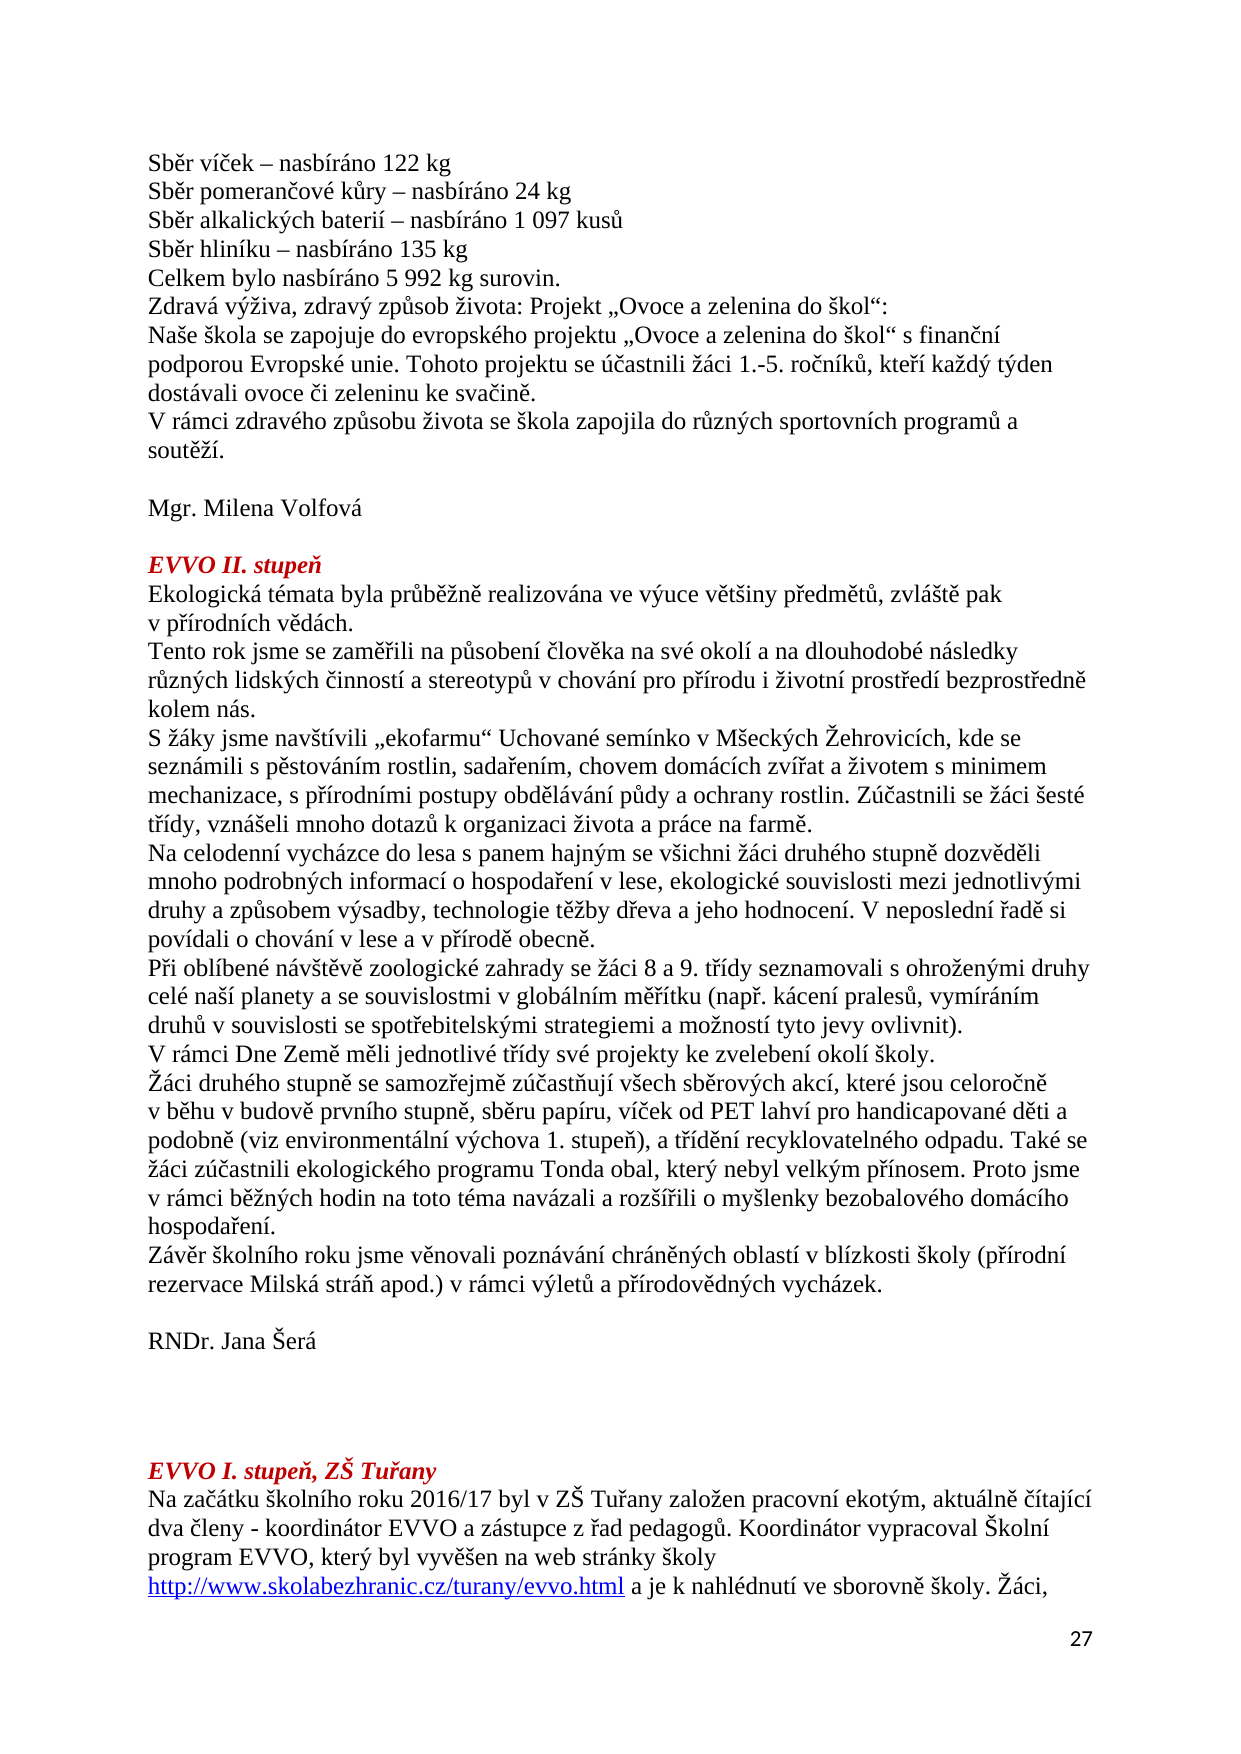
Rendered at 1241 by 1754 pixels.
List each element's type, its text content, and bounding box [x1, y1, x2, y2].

text Celkem bylo nasbíráno 5 992 kg surovin. [148, 263, 1093, 291]
text S žáky jsme navštívili „ekofarmu“ Uchované semínko v Mšeckých Žehrovicích, kde se seznámili s pěstováním rostlin, sadařením, chovem domácích zvířat a životem s minimem mechanizace, s přírodními postupy obdělávání půdy a ochrany rostlin. Zúčastnili se žáci šesté třídy, vznášeli mnoho dotazů k organizaci života a práce na farmě. [148, 723, 1093, 838]
text EVVO II. stupeň [148, 550, 1093, 579]
text V rámci zdravého způsobu života se škola zapojila do různých sportovních programů a soutěží. [148, 406, 1093, 464]
text Sběr pomerančové kůry – nasbíráno 24 kg [148, 176, 1093, 205]
text Při oblíbené návštěvě zoologické zahrady se žáci 8 a 9. třídy seznamovali s ohroženými druhy celé naší planety a se souvislostmi v globálním měřítku (např. kácení pralesů, vymíráním druhů v souvislosti se spotřebitelskými strategiemi a možností tyto jevy ovlivnit). [148, 953, 1093, 1039]
text Na celodenní vycházce do lesa s panem hajným se všichni žáci druhého stupně dozvěděli mnoho podrobných informací o hospodaření v lese, ekologické souvislosti mezi jednotlivými druhy a způsobem výsadby, technologie těžby dřeva a jeho hodnocení. V neposlední řadě si povídali o chování v lese a v přírodě obecně. [148, 838, 1093, 953]
text Sběr alkalických baterií – nasbíráno 1 097 kusů [148, 205, 1093, 234]
text Žáci druhého stupně se samozřejmě zúčastňují všech sběrových akcí, které jsou celoročně v běhu v budově prvního stupně, sběru papíru, víček od PET lahví pro handicapované děti a podobně (viz environmentální výchova 1. stupeň), a třídění recyklovatelného odpadu. Také se žáci zúčastnili ekologického programu Tonda obal, který nebyl velkým přínosem. Proto jsme v rámci běžných hodin na toto téma navázali a rozšířili o myšlenky bezobalového domácího hospodaření. [148, 1068, 1093, 1240]
text Mgr. Milena Volfová [148, 493, 1093, 521]
text Závěr školního roku jsme věnovali poznávání chráněných oblastí v blízkosti školy (přírodní rezervace Milská stráň apod.) v rámci výletů a přírodovědných vycházek. [148, 1240, 1093, 1298]
text Ekologická témata byla průběžně realizována ve výuce většiny předmětů, zvláště pak v přírodních vědách. [148, 579, 1093, 636]
text Zdravá výživa, zdravý způsob života: Projekt „Ovoce a zelenina do škol“: [148, 291, 1093, 320]
text Sběr hliníku – nasbíráno 135 kg [148, 234, 1093, 263]
text RNDr. Jana Šerá [148, 1326, 1093, 1355]
text Sběr víček – nasbíráno 122 kg [148, 148, 1093, 176]
text EVVO I. stupeň, ZŠ Tuřany [148, 1456, 1093, 1484]
text V rámci Dne Země měli jednotlivé třídy své projekty ke zvelebení okolí školy. [148, 1039, 1093, 1068]
text Tento rok jsme se zaměřili na působení člověka na své okolí a na dlouhodobé následky různých lidských činností a stereotypů v chování pro přírodu i životní prostředí bezprostředně kolem nás. [148, 636, 1093, 723]
text Naše škola se zapojuje do evropského projektu „Ovoce a zelenina do škol“ s finanční podporou Evropské unie. Tohoto projektu se účastnili žáci 1.-5. ročníků, kteří každý týden dostávali ovoce či zeleninu ke svačině. [148, 320, 1093, 406]
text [148, 1484, 1093, 1599]
